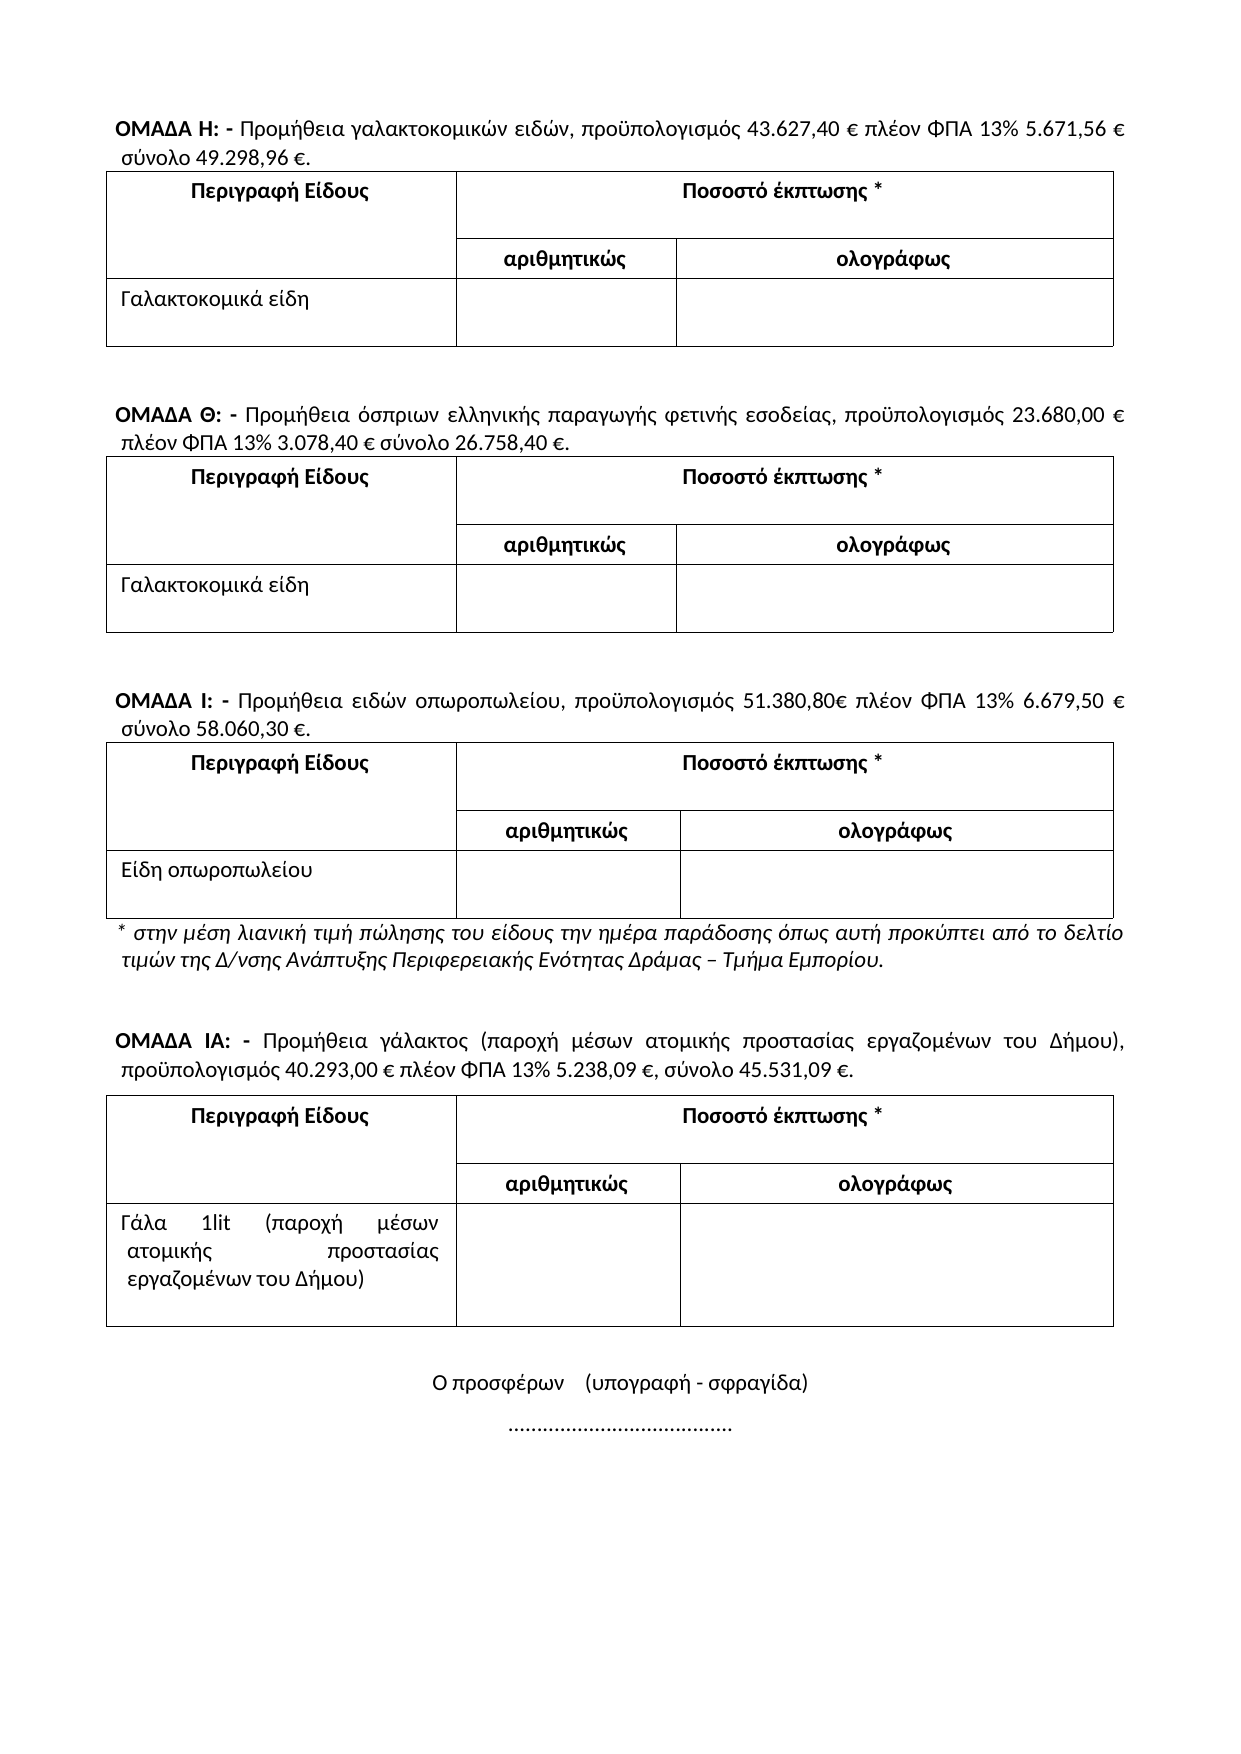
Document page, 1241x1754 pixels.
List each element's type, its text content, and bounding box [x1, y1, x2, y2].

text ΟΜΑΔΑ Η: - Προμήθεια γαλακτοκομικών ειδών, προϋπολογισμός 43.627,40 € πλέον ΦΠΑ 13% 5.671,56 € σύνολο 49.298,96 €. [115, 114, 1126, 171]
table_header Περιγραφή Είδους [107, 743, 456, 850]
table_cell ολογράφως [681, 1164, 1113, 1203]
table_cell [681, 851, 1113, 917]
table_cell αριθμητικώς [457, 811, 680, 850]
table_cell αριθμητικώς [457, 525, 676, 564]
table_header Περιγραφή Είδους [107, 457, 456, 564]
table_cell [677, 565, 1113, 632]
text * στην μέση λιανική τιμή πώλησης του είδους την ημέρα παράδοσης όπως αυτή προκύπτει από το δελτίο τιμών της Δ/νσης Ανάπτυξης Περιφερειακής Ενότητας Δράμας – Τμήμα Εμπορίου. [115, 918, 1126, 974]
table_cell Είδη οπωροπωλείου [107, 851, 456, 917]
text ΟΜΑΔΑ ΙΑ: - Προμήθεια γάλακτος (παροχή μέσων ατομικής προστασίας εργαζομένων του Δήμου), προϋπολογισμός 40.293,00 € πλέον ΦΠΑ 13% 5.238,09 €, σύνολο 45.531,09 €. [115, 1027, 1126, 1083]
text ....................................... [115, 1409, 1126, 1437]
table_cell αριθμητικώς [457, 1164, 680, 1203]
table_cell [457, 1204, 680, 1326]
text Ο προσφέρων (υπογραφή - σφραγίδα) [115, 1368, 1126, 1397]
table_cell αριθμητικώς [457, 239, 676, 278]
table_cell [457, 279, 676, 346]
table_cell [457, 565, 676, 632]
table_cell Γαλακτοκομικά είδη [107, 279, 456, 346]
table_cell [457, 851, 680, 917]
table_header Περιγραφή Είδους [107, 172, 456, 278]
table_header Ποσοστό έκπτωσης * [457, 743, 1113, 810]
table_header Ποσοστό έκπτωσης * [457, 1096, 1113, 1163]
table_cell Γάλα 1lit (παροχή μέσων ατομικής προστασίας εργαζομένων του Δήμου) [107, 1204, 456, 1326]
table_cell ολογράφως [681, 811, 1113, 850]
table_header Ποσοστό έκπτωσης * [457, 172, 1113, 238]
table_cell [681, 1204, 1113, 1326]
table_cell Γαλακτοκομικά είδη [107, 565, 456, 632]
table_cell ολογράφως [677, 525, 1113, 564]
table_header Περιγραφή Είδους [107, 1096, 456, 1203]
table_header Ποσοστό έκπτωσης * [457, 457, 1113, 524]
text ΟΜΑΔΑ Θ: - Προμήθεια όσπριων ελληνικής παραγωγής φετινής εσοδείας, προϋπολογισμός 23.680,00 € πλέον ΦΠΑ 13% 3.078,40 € σύνολο 26.758,40 €. [115, 400, 1126, 456]
table_cell ολογράφως [677, 239, 1113, 278]
table_cell [677, 279, 1113, 346]
text ΟΜΑΔΑ Ι: - Προμήθεια ειδών οπωροπωλείου, προϋπολογισμός 51.380,80€ πλέον ΦΠΑ 13% 6.679,50 € σύνολο 58.060,30 €. [115, 686, 1126, 742]
